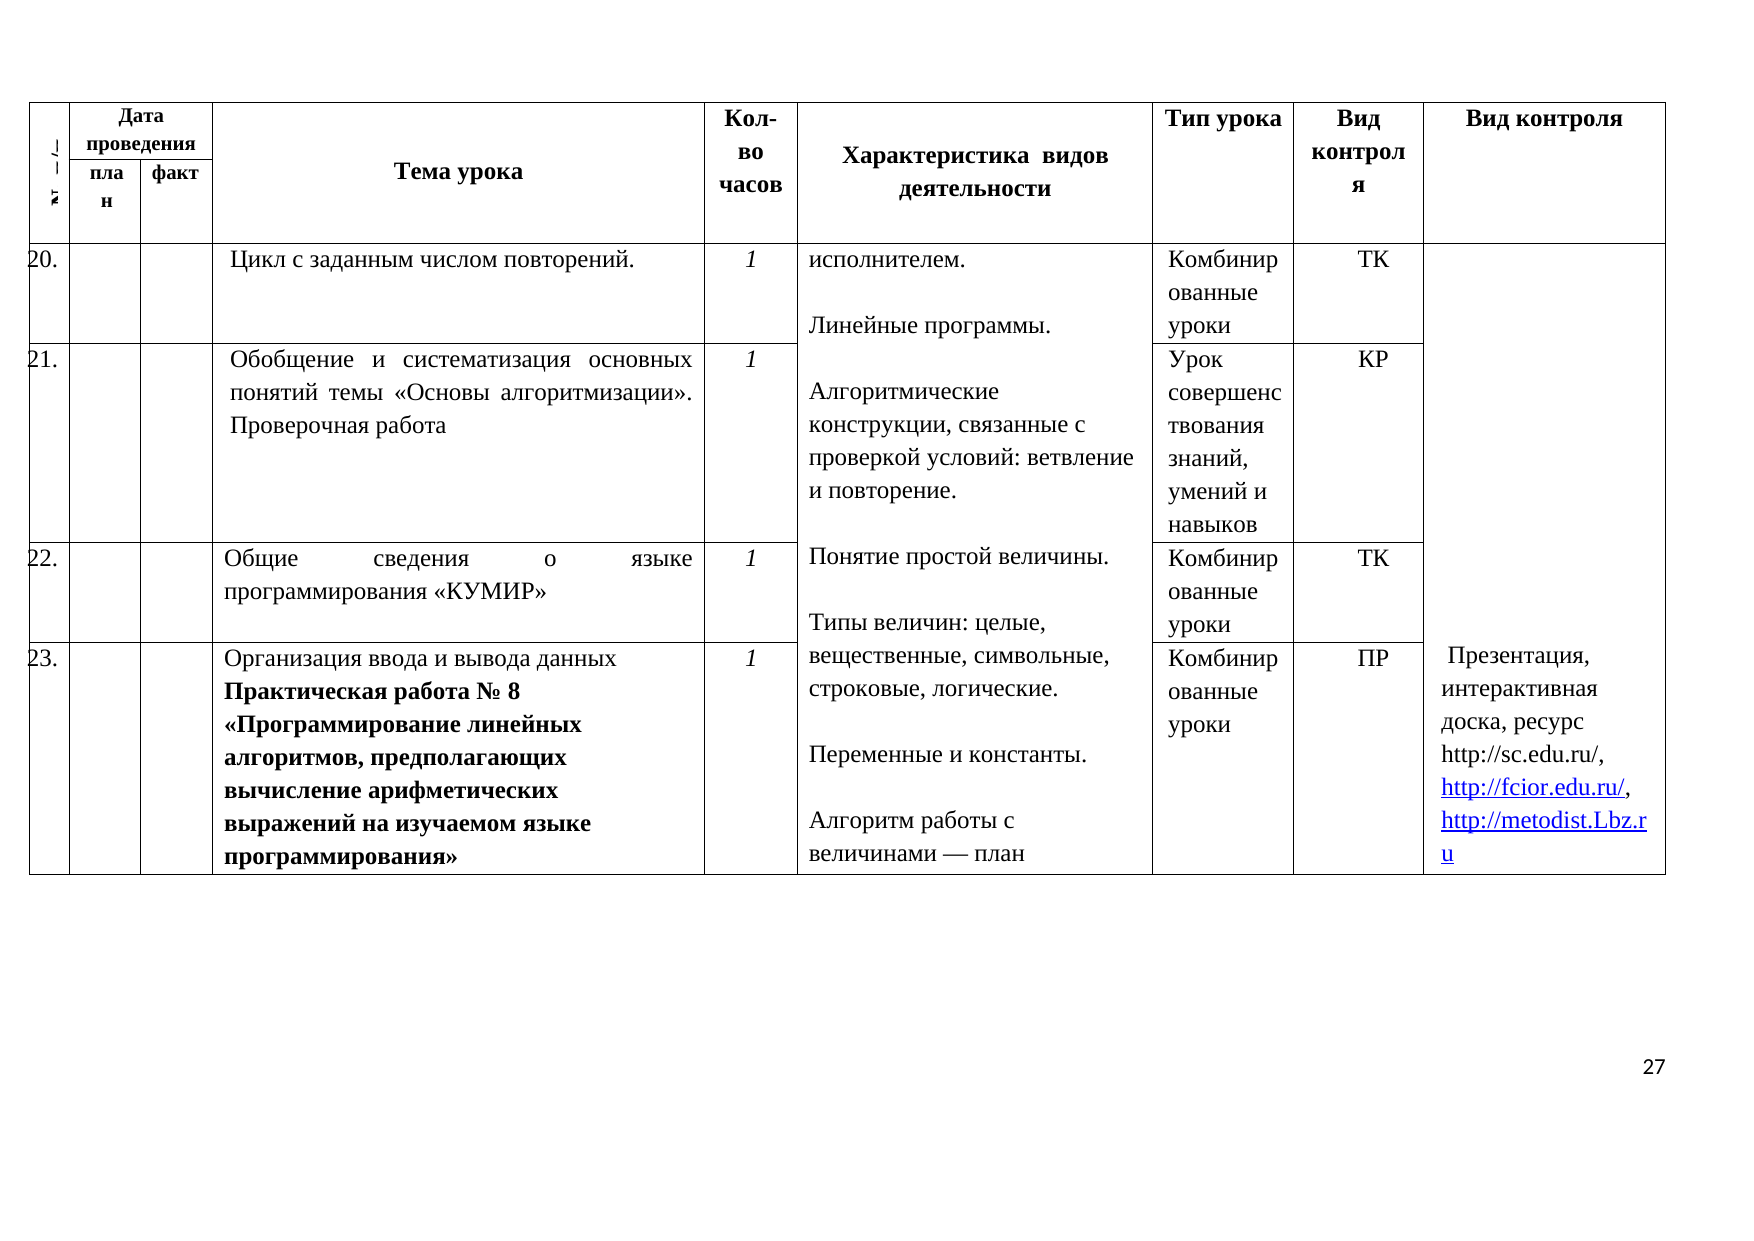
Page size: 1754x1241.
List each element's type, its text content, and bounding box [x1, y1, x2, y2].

table_cell Урок совершенствования знаний, умений и навыков [1153, 344, 1293, 542]
table_cell ТК [1294, 543, 1423, 642]
table_cell 21. [30, 344, 69, 542]
table_cell [141, 244, 212, 343]
table_cell план [70, 160, 140, 243]
table_cell [141, 344, 212, 542]
table_cell 1 [705, 244, 797, 343]
table_header Кол-во часов [705, 103, 797, 243]
table_cell 20. [30, 244, 69, 343]
table_header Вид контроля [1424, 103, 1665, 243]
table_cell 22. [30, 543, 69, 642]
table_header Вид контроля [1294, 103, 1423, 243]
table_cell Обобщение и систематизация основных понятий темы «Основы алгоритмизации». Проверочная работа [213, 344, 704, 542]
table_cell Общие сведения о языке программирования «КУМИР» [213, 543, 704, 642]
table_header Тип урока [1153, 103, 1293, 243]
table_header Характеристика видов деятельности [798, 103, 1152, 243]
table_cell Организация ввода и вывода данных Практическая работа № 8 «Программирование линейных алгоритмов, предполагающих вычисление арифметических выражений на изучаемом языке программирования» [213, 643, 704, 874]
table_cell [70, 643, 140, 874]
table_cell 1 [705, 543, 797, 642]
table_cell [70, 543, 140, 642]
table_cell Комбинированные уроки [1153, 543, 1293, 642]
table_cell 23. [30, 643, 69, 874]
table_cell Комбинированные уроки [1153, 244, 1293, 343]
table_cell 1 [705, 344, 797, 542]
table_cell [70, 344, 140, 542]
table_cell [141, 643, 212, 874]
table_cell ТК [1294, 244, 1423, 343]
table_cell факт [141, 160, 212, 243]
table_header № п/п [30, 103, 69, 243]
table_cell ПР [1294, 643, 1423, 874]
table_cell Цикл с заданным числом повторений. [213, 244, 704, 343]
table_cell 1 [705, 643, 797, 874]
table_header Тема урока [213, 103, 704, 243]
table_cell [70, 244, 140, 343]
table_cell [141, 543, 212, 642]
table_header Дата проведения [70, 103, 212, 159]
table_cell КР [1294, 344, 1423, 542]
table_cell Комбинированные уроки [1153, 643, 1293, 874]
